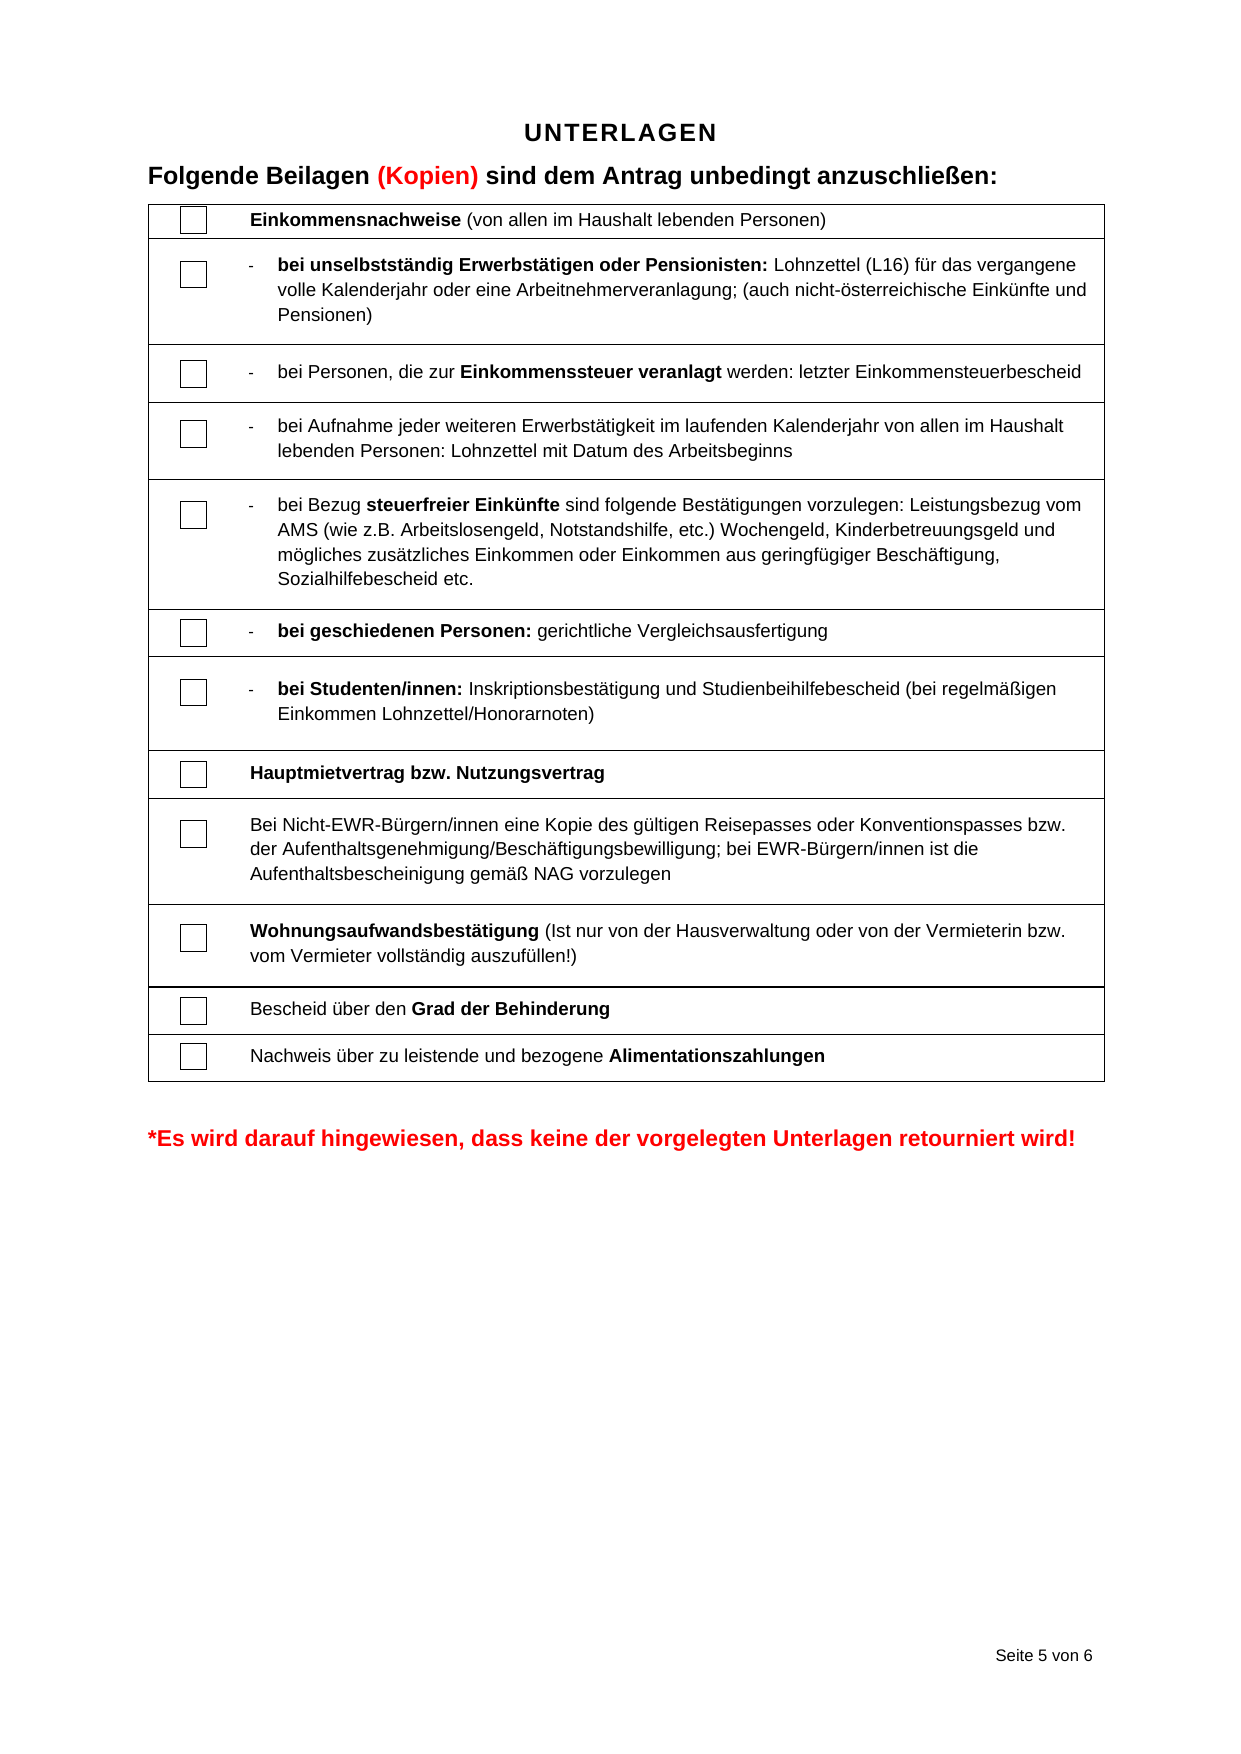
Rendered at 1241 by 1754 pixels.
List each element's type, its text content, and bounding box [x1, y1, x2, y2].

table_cell [149, 751, 238, 797]
table_cell bei Personen, die zur Einkommenssteuer veranlagt werden: letzter Einkommensteuerbescheid [239, 345, 1104, 402]
table_cell Bescheid über den Grad der Behinderung [239, 988, 1104, 1034]
table_header Einkommensnachweise (von allen im Haushalt lebenden Personen) [239, 205, 1104, 238]
table_header [149, 205, 238, 238]
table_cell Bei Nicht-EWR-Bürgern/innen eine Kopie des gültigen Reisepasses oder Konventionspasses bzw. der Aufenthaltsgenehmigung/Beschäftigungsbewilligung; bei EWR-Bürgern/innen ist die Aufenthaltsbescheinigung gemäß NAG vorzulegen [239, 799, 1104, 904]
table_cell [149, 988, 238, 1034]
table_cell bei Studenten/innen: Inskriptionsbestätigung und Studienbeihilfebescheid (bei regelmäßigen Einkommen Lohnzettel/Honorarnoten) [239, 657, 1104, 750]
table_cell [149, 480, 238, 608]
table_cell [149, 1035, 238, 1081]
table_cell [149, 239, 238, 344]
subtitle UNTERLAGEN [148, 118, 1092, 147]
table_cell bei Bezug steuerfreier Einkünfte sind folgende Bestätigungen vorzulegen: Leistungsbezug vom AMS (wie z.B. Arbeitslosengeld, Notstandshilfe, etc.) Wochengeld, Kinderbetreuungsgeld und mögliches zusätzliches Einkommen oder Einkommen aus geringfügiger Beschäftigung, Sozialhilfebescheid etc. [239, 480, 1104, 608]
text Folgende Beilagen (Kopien) sind dem Antrag unbedingt anzuschließen: [148, 161, 1092, 190]
table_cell bei unselbstständig Erwerbstätigen oder Pensionisten: Lohnzettel (L16) für das vergangene volle Kalenderjahr oder eine Arbeitnehmerveranlagung; (auch nicht-österreichische Einkünfte und Pensionen) [239, 239, 1104, 344]
table_cell Nachweis über zu leistende und bezogene Alimentationszahlungen [239, 1035, 1104, 1081]
table_cell [149, 403, 238, 478]
table_cell [149, 345, 238, 402]
table_cell bei geschiedenen Personen: gerichtliche Vergleichsausfertigung [239, 610, 1104, 656]
text *Es wird darauf hingewiesen, dass keine der vorgelegten Unterlagen retourniert wird! [148, 1125, 1092, 1152]
table_cell [149, 610, 238, 656]
table_cell [149, 905, 238, 986]
table_cell [149, 799, 238, 904]
table_cell [149, 657, 238, 750]
table_cell Wohnungsaufwandsbestätigung (Ist nur von der Hausverwaltung oder von der Vermieterin bzw. vom Vermieter vollständig auszufüllen!) [239, 905, 1104, 986]
table_cell bei Aufnahme jeder weiteren Erwerbstätigkeit im laufenden Kalenderjahr von allen im Haushalt lebenden Personen: Lohnzettel mit Datum des Arbeitsbeginns [239, 403, 1104, 478]
table_cell Hauptmietvertrag bzw. Nutzungsvertrag [239, 751, 1104, 797]
